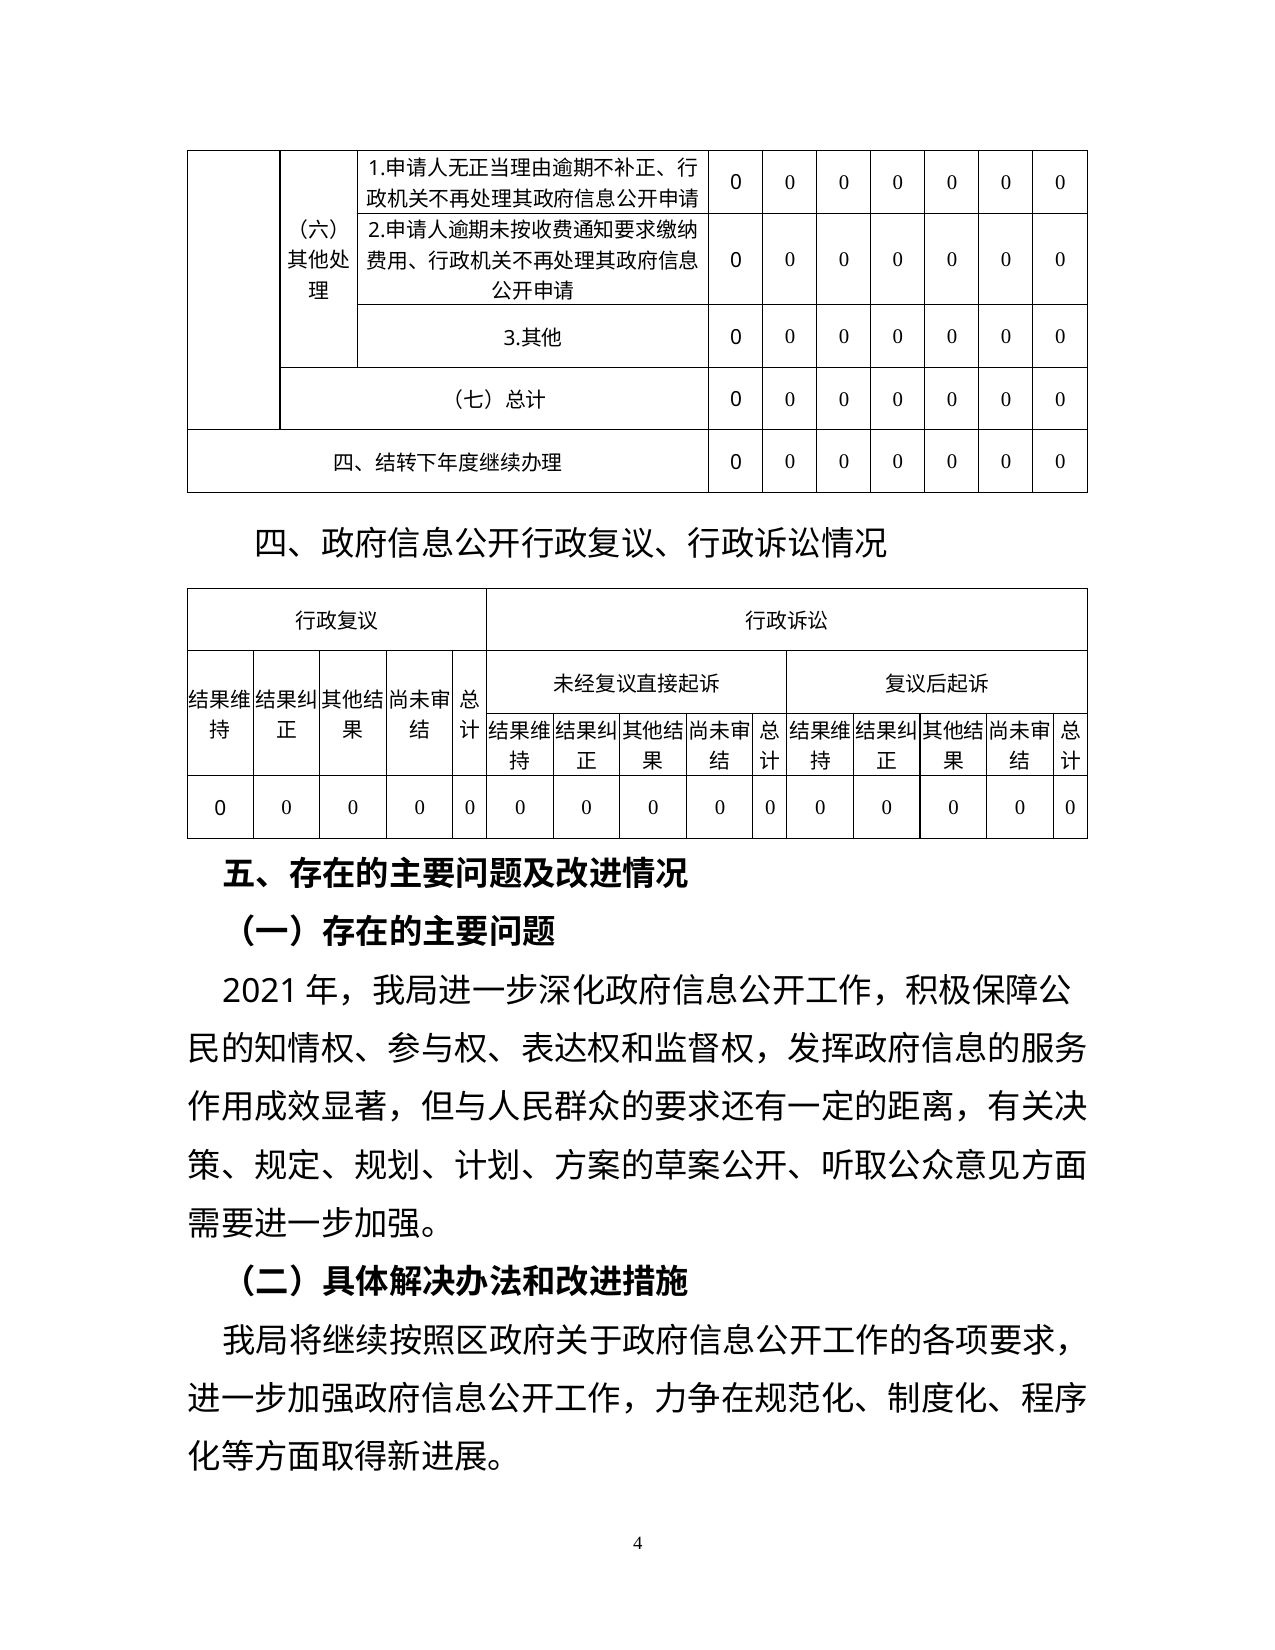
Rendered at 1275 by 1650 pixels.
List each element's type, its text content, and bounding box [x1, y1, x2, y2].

table_cell 3.其他 [358, 305, 708, 367]
table_cell 0 [709, 368, 762, 429]
table_cell 0 [387, 776, 452, 838]
table_cell 0 [254, 776, 319, 838]
table_cell 0 [620, 776, 686, 838]
table_cell 四、结转下年度继续办理 [188, 430, 708, 492]
table_cell 0 [871, 151, 924, 212]
table_cell 0 [817, 368, 870, 429]
table_cell 0 [817, 305, 870, 367]
table_cell 尚未审结 [987, 714, 1053, 775]
table_cell 0 [787, 776, 853, 838]
table_cell 总计 [453, 651, 486, 775]
table_header 行政诉讼 [487, 589, 1087, 650]
table_cell 0 [554, 776, 619, 838]
table_cell 总计 [753, 714, 786, 775]
table_cell 0 [709, 151, 762, 212]
text （二）具体解决办法和改进措施 [187, 1247, 1087, 1306]
table_cell 0 [817, 430, 870, 492]
table_cell （七）总计 [281, 368, 708, 429]
table_cell 0 [979, 430, 1032, 492]
table_cell 0 [979, 151, 1032, 212]
table_cell 总计 [1054, 714, 1087, 775]
table_cell 0 [763, 368, 816, 429]
text 五、存在的主要问题及改进情况 [187, 839, 1087, 897]
table_cell 0 [979, 305, 1032, 367]
subtitle 四、政府信息公开行政复议、行政诉讼情况 [187, 516, 1087, 564]
table_cell 0 [925, 151, 978, 212]
table_cell 0 [1033, 214, 1087, 304]
table_cell 结果纠正 [254, 651, 319, 775]
table_cell 0 [817, 151, 870, 212]
table_cell 结果纠正 [554, 714, 619, 775]
table_cell 0 [687, 776, 752, 838]
table_cell 0 [709, 430, 762, 492]
table_cell 0 [1033, 305, 1087, 367]
table_cell 0 [763, 214, 816, 304]
table_cell 0 [709, 305, 762, 367]
table_cell 0 [921, 776, 986, 838]
table_cell 其他结果 [620, 714, 686, 775]
table_cell 0 [871, 214, 924, 304]
table_cell 0 [709, 214, 762, 304]
table_cell 0 [871, 305, 924, 367]
table_cell 其他结果 [921, 714, 986, 775]
table_cell 未经复议直接起诉 [487, 651, 786, 713]
table_cell 0 [1033, 430, 1087, 492]
table_cell 2.申请人逾期未按收费通知要求缴纳费用、行政机关不再处理其政府信息公开申请 [358, 214, 708, 304]
table_cell 复议后起诉 [787, 651, 1087, 713]
table_cell 0 [987, 776, 1053, 838]
table_cell 0 [854, 776, 919, 838]
table_cell 0 [925, 305, 978, 367]
table_cell 0 [925, 368, 978, 429]
table_cell 0 [871, 368, 924, 429]
table_cell 0 [871, 430, 924, 492]
table_cell 0 [925, 430, 978, 492]
table_cell 0 [188, 776, 253, 838]
table_header 行政复议 [188, 589, 486, 650]
table_cell 结果维持 [188, 651, 253, 775]
table_cell 0 [453, 776, 486, 838]
table_cell 0 [1033, 151, 1087, 212]
table_cell （六）其他处理 [281, 151, 357, 367]
table_cell 0 [487, 776, 553, 838]
text （一）存在的主要问题 [187, 897, 1087, 956]
table_cell 结果纠正 [854, 714, 919, 775]
table_cell 0 [979, 214, 1032, 304]
text 2021年，我局进一步深化政府信息公开工作，积极保障公民的知情权、参与权、表达权和监督权，发挥政府信息的服务作用成效显著，但与人民群众的要求还有一定的距离，有关决策、规定、规划、计划、方案的草案公开、听取公众意见方面需要进一步加强。 [187, 956, 1087, 1247]
table_cell 1.申请人无正当理由逾期不补正、行政机关不再处理其政府信息公开申请 [358, 151, 708, 212]
table_cell 0 [925, 214, 978, 304]
table_cell 0 [320, 776, 386, 838]
table_cell 0 [753, 776, 786, 838]
table_cell 0 [979, 368, 1032, 429]
table_cell 0 [1054, 776, 1087, 838]
table_cell 其他结果 [320, 651, 386, 775]
table_cell 结果维持 [787, 714, 853, 775]
table_cell 0 [763, 430, 816, 492]
table_cell 尚未审结 [687, 714, 752, 775]
table_cell 尚未审结 [387, 651, 452, 775]
text 我局将继续按照区政府关于政府信息公开工作的各项要求，进一步加强政府信息公开工作，力争在规范化、制度化、程序化等方面取得新进展。 [187, 1306, 1087, 1481]
table_cell 0 [1033, 368, 1087, 429]
table_cell 结果维持 [487, 714, 553, 775]
table_cell 0 [763, 151, 816, 212]
table_cell 0 [817, 214, 870, 304]
table_cell 0 [763, 305, 816, 367]
